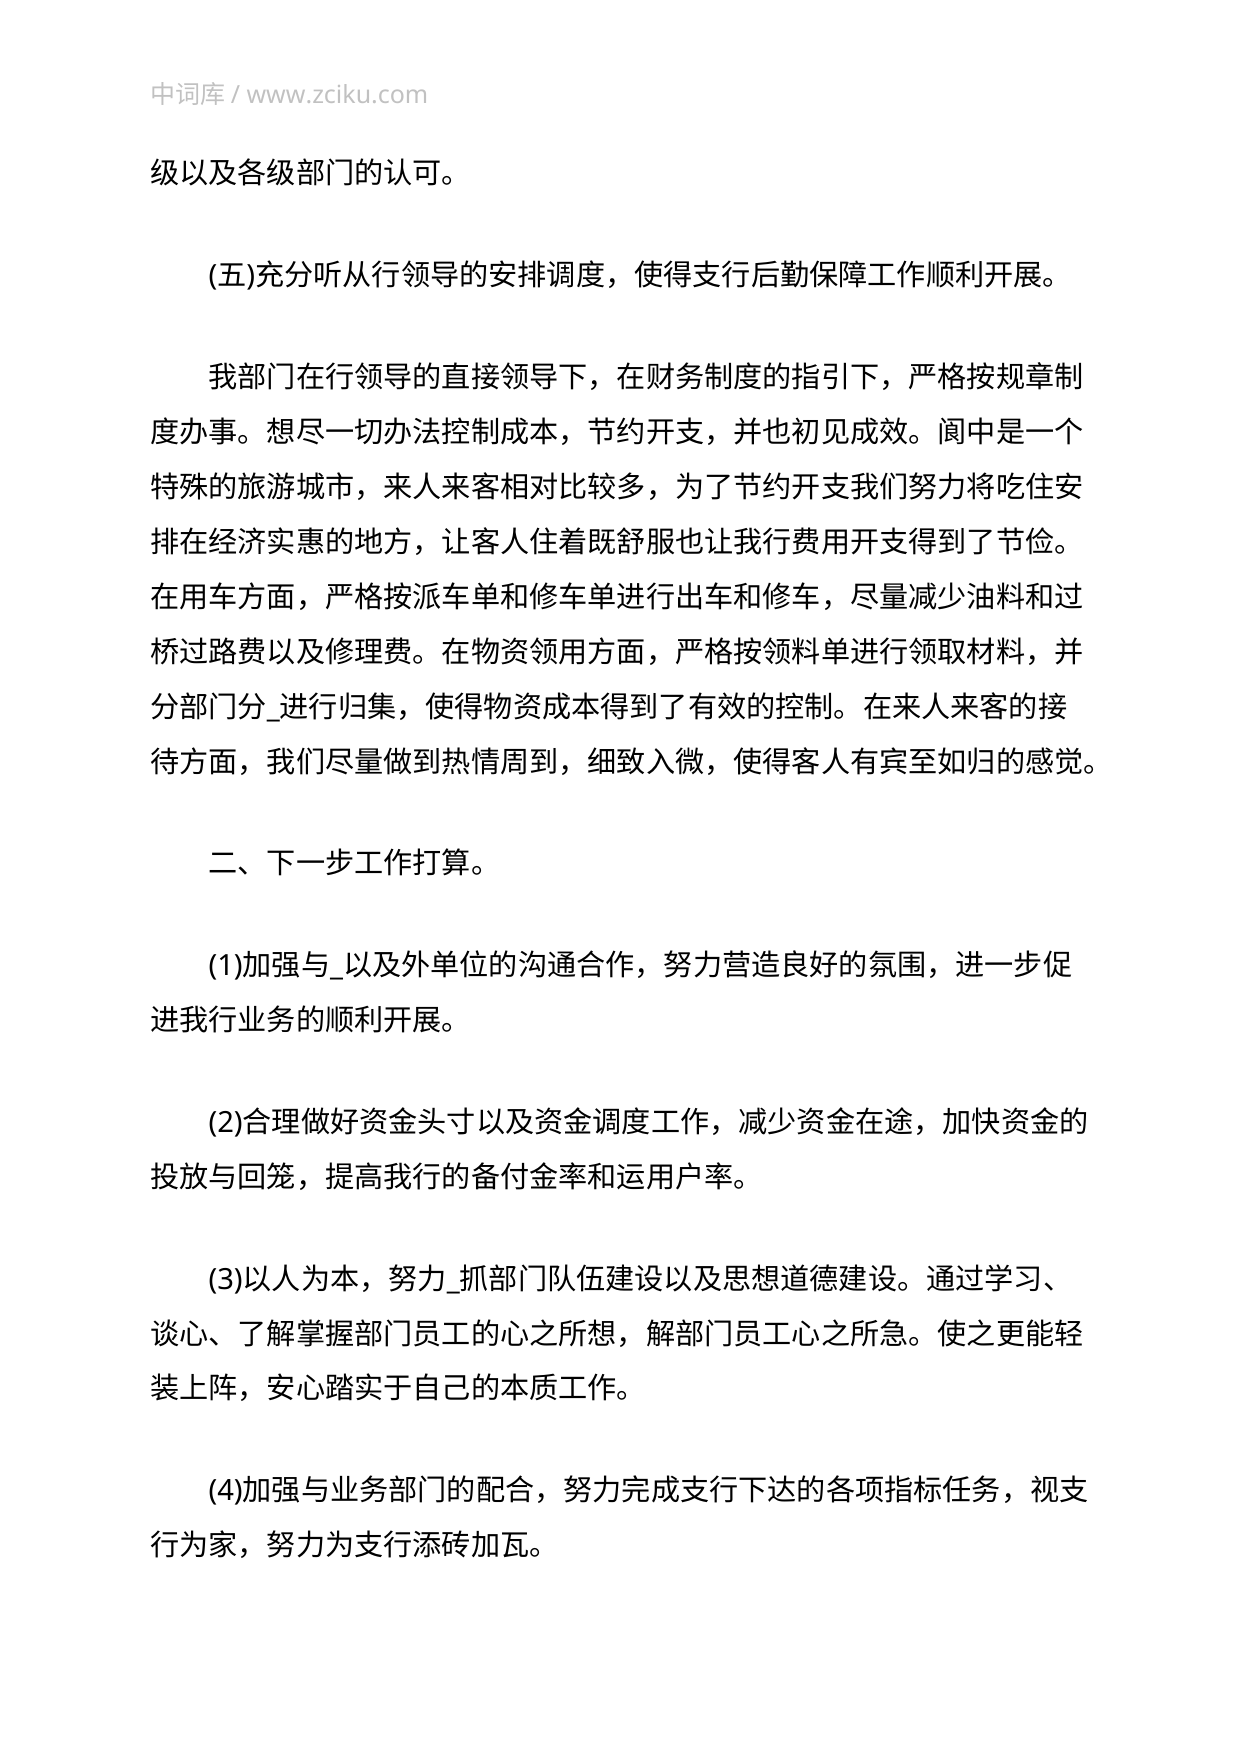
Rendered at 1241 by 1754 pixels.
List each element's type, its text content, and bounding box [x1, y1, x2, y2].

text (2)合理做好资金头寸以及资金调度工作，减少资金在途，加快资金的投放与回笼，提高我行的备付金率和运用户率。 [150, 1098, 1090, 1196]
text (五)充分听从行领导的安排调度，使得支行后勤保障工作顺利开展。 [150, 252, 1090, 294]
text (1)加强与_以及外单位的沟通合作，努力营造良好的氛围，进一步促进我行业务的顺利开展。 [150, 942, 1090, 1039]
text (4)加强与业务部门的配合，努力完成支行下达的各项指标任务，视支行为家，努力为支行添砖加瓦。 [150, 1467, 1090, 1564]
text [150, 150, 1090, 192]
text 我部门在行领导的直接领导下，在财务制度的指引下，严格按规章制度办事。想尽一切办法控制成本，节约开支，并也初见成效。阆中是一个特殊的旅游城市，来人来客相对比较多，为了节约开支我们努力将吃住安排在经济实惠的地方，让客人住着既舒服也让我行费用开支得到了节俭。在用车方面，严格按派车单和修车单进行出车和修车，尽量减少油料和过桥过路费以及修理费。在物资领用方面，严格按领料单进行领取材料，并分部门分_进行归集，使得物资成本得到了有效的控制。在来人来客的接待方面，我们尽量做到热情周到，细致入微，使得客人有宾至如归的感觉。 [150, 354, 1090, 780]
text (3)以人为本，努力_抓部门队伍建设以及思想道德建设。通过学习、谈心、了解掌握部门员工的心之所想，解部门员工心之所急。使之更能轻装上阵，安心踏实于自己的本质工作。 [150, 1255, 1090, 1407]
text 二、下一步工作打算。 [150, 840, 1090, 882]
